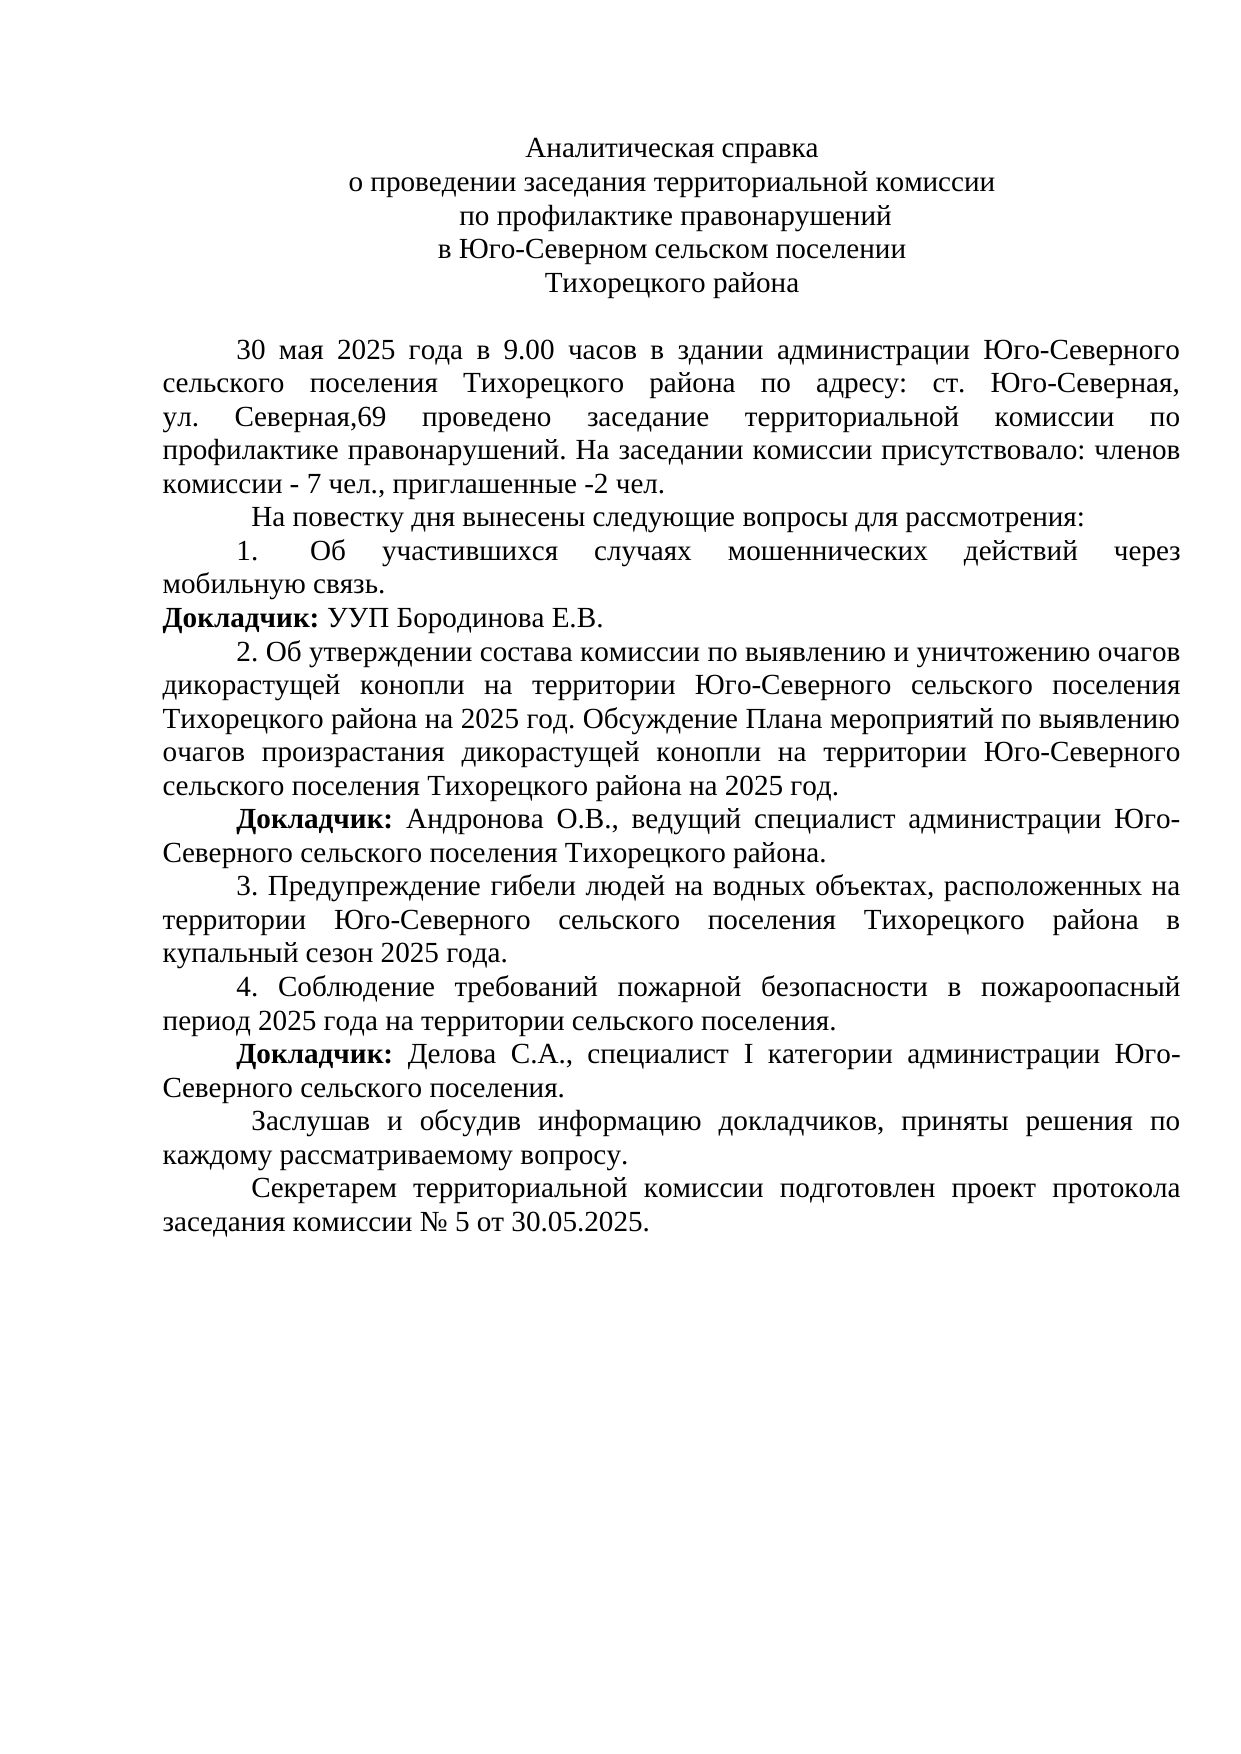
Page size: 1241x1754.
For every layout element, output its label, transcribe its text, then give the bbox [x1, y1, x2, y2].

text 30 мая 2025 года в 9.00 часов в здании администрации Юго-Северного сельского поселения Тихорецкого района по адресу: ст. Юго-Северная, ул. Северная,69 проведено заседание территориальной комиссии по профилактике правонарушений. На заседании комиссии присутствовало: членов комиссии - 7 чел., приглашенные -2 чел. [162, 332, 1181, 499]
text 2. Об утверждении состава комиссии по выявлению и уничтожению очагов дикорастущей конопли на территории Юго-Северного сельского поселения Тихорецкого района на 2025 год. Обсуждение Плана мероприятий по выявлению очагов произрастания дикорастущей конопли на территории Юго-Северного сельского поселения Тихорецкого района на 2025 год. [162, 634, 1181, 801]
text Докладчик: Андронова О.В., ведущий специалист администрации Юго-Северного сельского поселения Тихорецкого района. [162, 801, 1181, 868]
text 3. Предупреждение гибели людей на водных объектах, расположенных на территории Юго-Северного сельского поселения Тихорецкого района в купальный сезон 2025 года. [162, 868, 1181, 969]
text На повестку дня вынесены следующие вопросы для рассмотрения: [162, 499, 1181, 533]
text в Юго-Северном сельском поселении [162, 231, 1181, 265]
list Об участившихся случаях мошеннических действий через мобильную связь. [162, 533, 1181, 600]
text Докладчик: Делова С.А., специалист I категории администрации Юго-Северного сельского поселения. [162, 1036, 1181, 1103]
text по профилактике правонарушений [162, 198, 1181, 231]
text Аналитическая справка [162, 131, 1181, 164]
text 4. Соблюдение требований пожарной безопасности в пожароопасный период 2025 года на территории сельского поселения. [162, 969, 1181, 1036]
text Секретарем территориальной комиссии подготовлен проект протокола заседания комиссии № 5 от 30.05.2025. [162, 1170, 1181, 1237]
text Докладчик: УУП Бородинова Е.В. [162, 600, 1181, 634]
text Тихорецкого района [162, 265, 1181, 298]
text о проведении заседания территориальной комиссии [162, 164, 1181, 198]
text Заслушав и обсудив информацию докладчиков, приняты решения по каждому рассматриваемому вопросу. [162, 1103, 1181, 1170]
